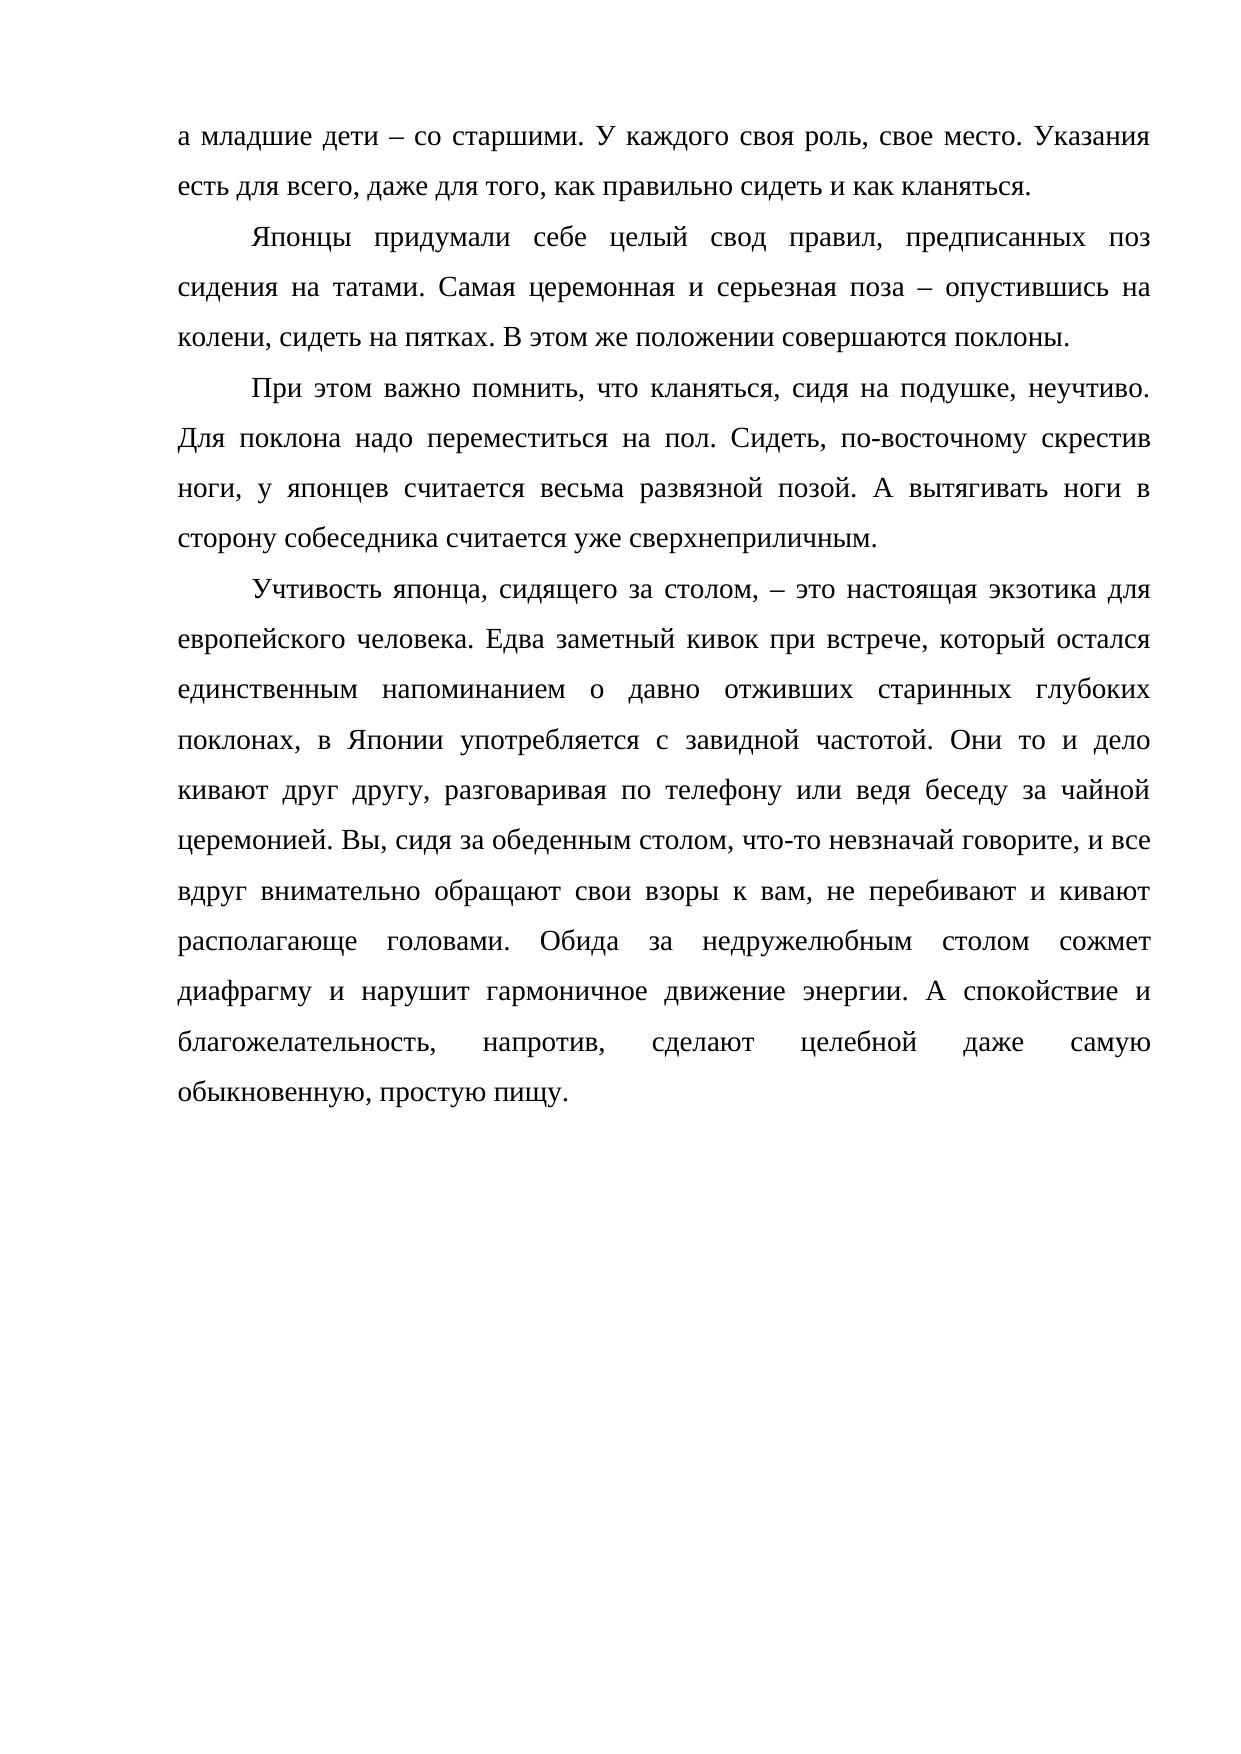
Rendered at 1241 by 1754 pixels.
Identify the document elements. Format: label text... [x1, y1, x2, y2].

text Учтивость японца, сидящего за столом, – это настоящая экзотика для европейского человека. Едва заметный кивок при встрече, который остался единственным напоминанием о давно отживших старинных глубоких поклонах, в Японии употребляется с завидной частотой. Они то и дело кивают друг другу, разговаривая по телефону или ведя беседу за чайной церемонией. Вы, сидя за обеденным столом, что-то невзначай говорите, и все вдруг внимательно обращают свои взоры к вам, не перебивают и кивают располагающе головами. Обида за недружелюбным столом сожмет диафрагму и нарушит гармоничное движение энергии. А спокойствие и благожелательность, напротив, сделают целебной даже самую обыкновенную, простую пищу. [177, 571, 1152, 1108]
text Японцы придумали себе целый свод правил, предписанных поз сидения на татами. Самая церемонная и серьезная поза – опустившись на колени, сидеть на пятках. В этом же положении совершаются поклоны. [177, 219, 1152, 353]
text При этом важно помнить, что кланяться, сидя на подушке, неучтиво. Для поклона надо переместиться на пол. Сидеть, по-восточному скрестив ноги, у японцев считается весьма развязной позой. А вытягивать ноги в сторону собеседника считается уже сверхнеприличным. [177, 370, 1152, 554]
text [177, 118, 1152, 202]
